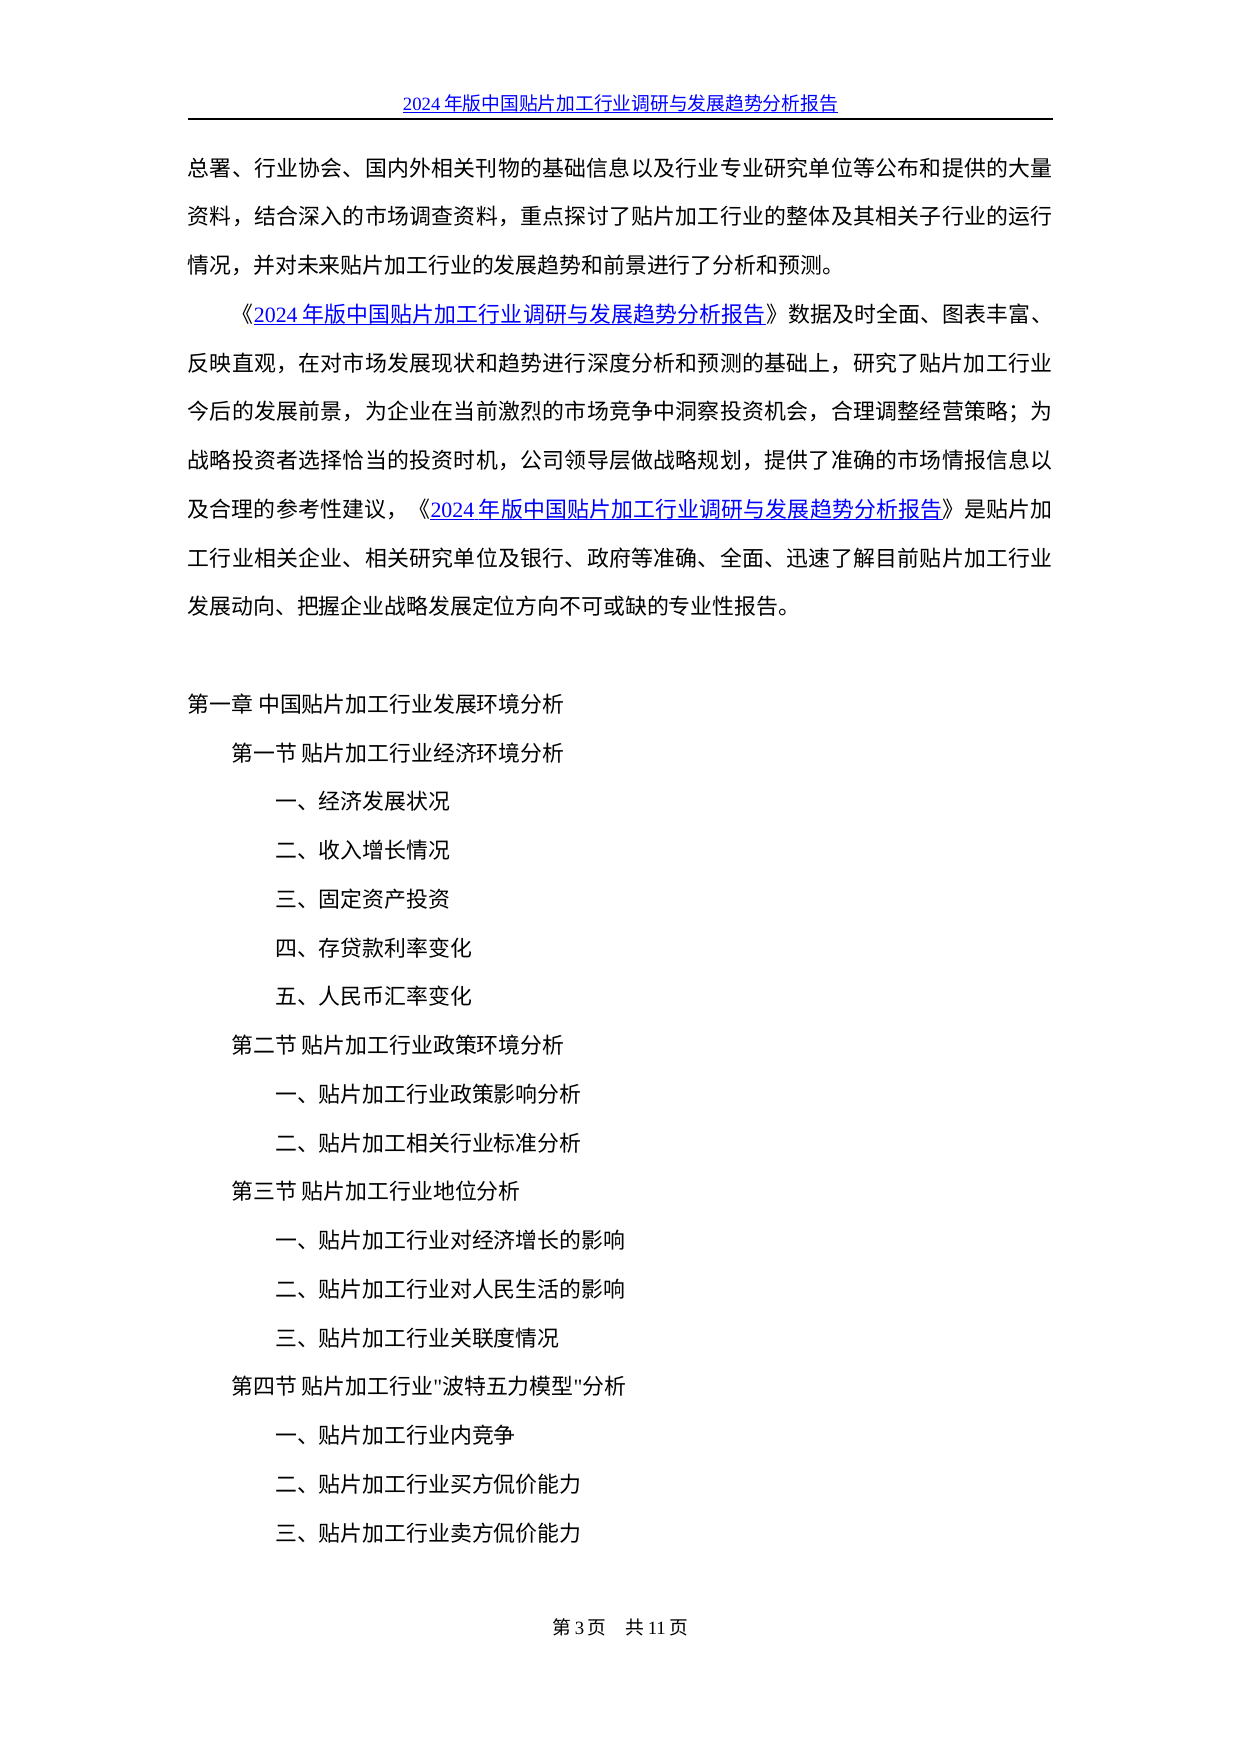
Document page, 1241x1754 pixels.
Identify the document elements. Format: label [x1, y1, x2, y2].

text [187, 150, 1053, 1548]
